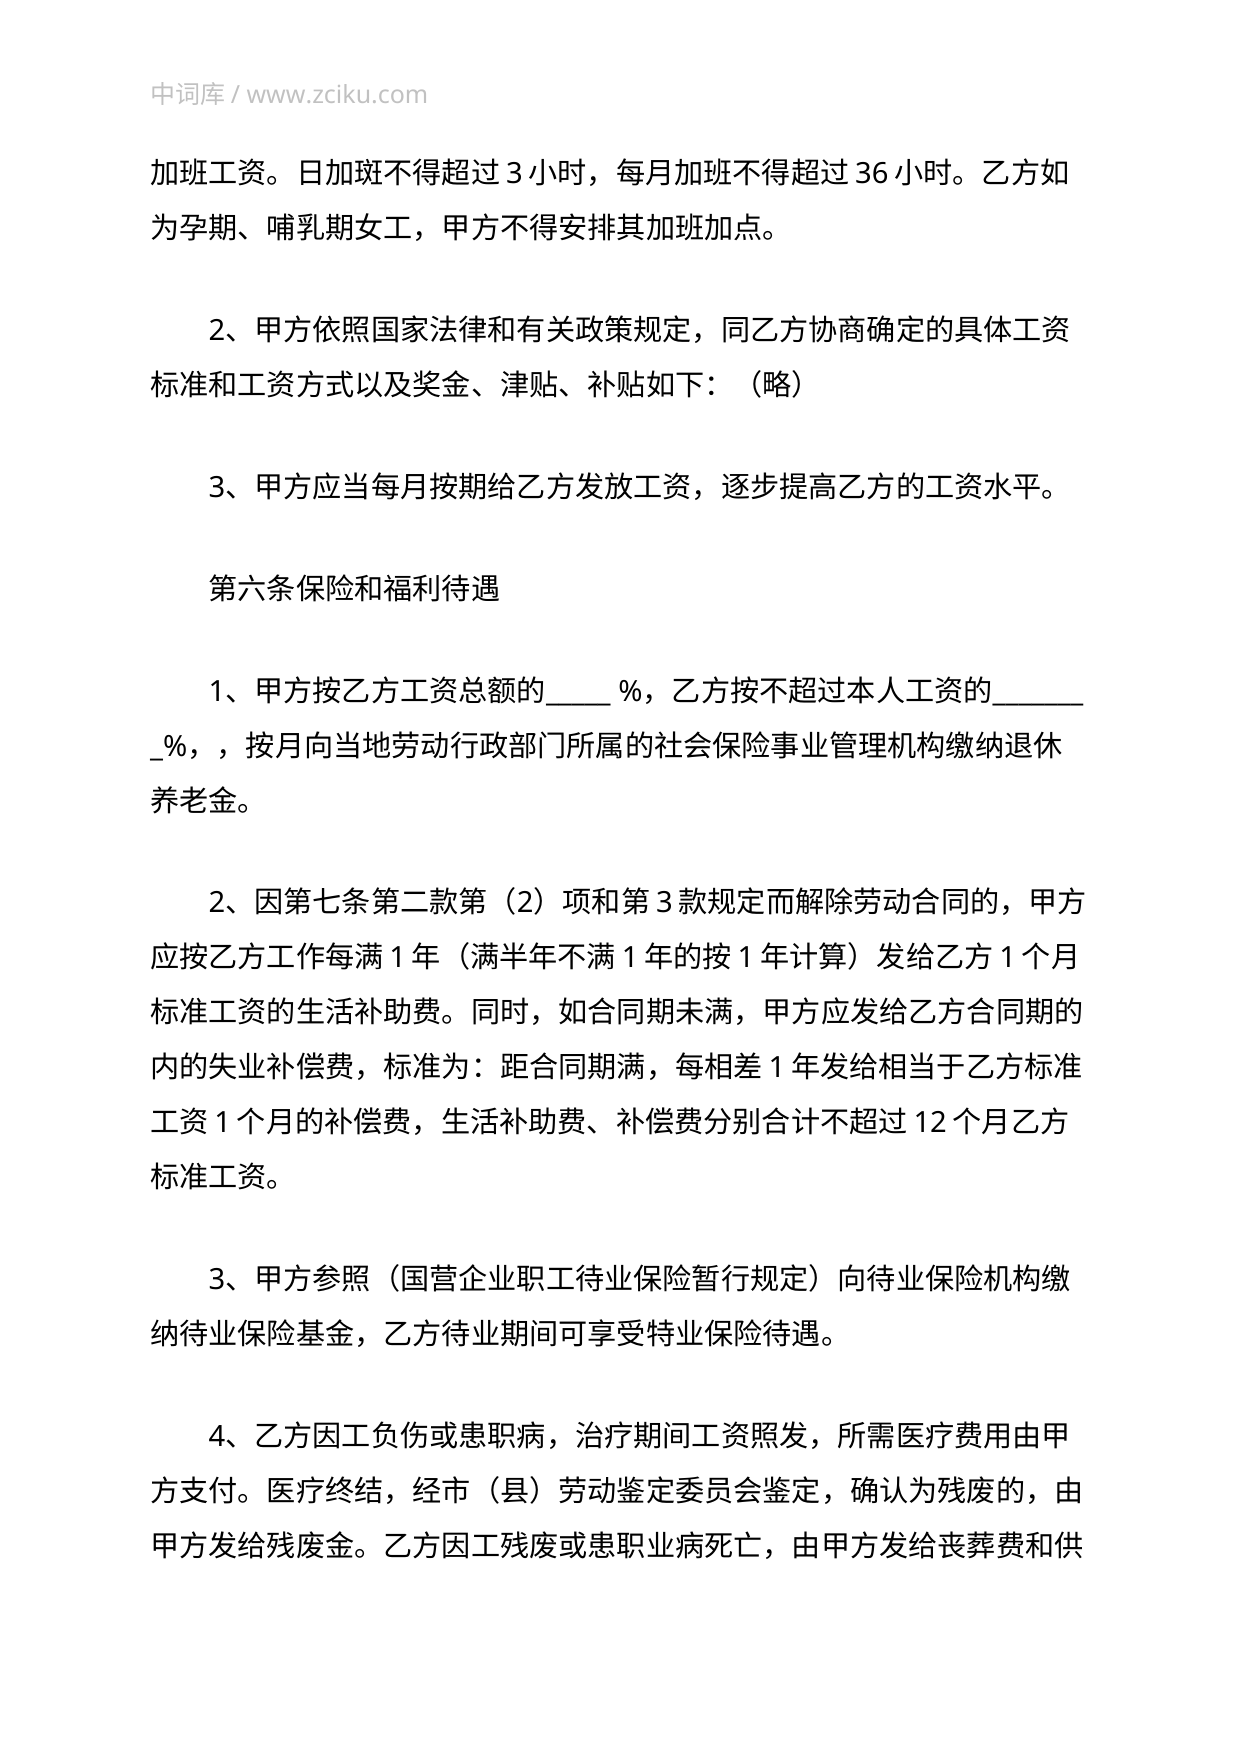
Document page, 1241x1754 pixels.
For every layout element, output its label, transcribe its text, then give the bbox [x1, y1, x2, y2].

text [150, 1412, 1090, 1565]
text 2、因第七条第二款第（2）项和第3款规定而解除劳动合同的，甲方应按乙方工作每满1年（满半年不满1年的按1年计算）发给乙方1个月标准工资的生活补助费。同时，如合同期未满，甲方应发给乙方合同期的内的失业补偿费，标准为：距合同期满，每相差1年发给相当于乙方标准工资1个月的补偿费，生活补助费、补偿费分别合计不超过12个月乙方标准工资。 [150, 879, 1090, 1196]
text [150, 150, 1090, 247]
text 第六条保险和福利待遇 [150, 566, 1090, 608]
text 3、甲方参照（国营企业职工待业保险暂行规定）向待业保险机构缴纳待业保险基金，乙方待业期间可享受特业保险待遇。 [150, 1256, 1090, 1353]
text 1、甲方按乙方工资总额的_____ %，乙方按不超过本人工资的________%，，按月向当地劳动行政部门所属的社会保险事业管理机构缴纳退休养老金。 [150, 667, 1090, 819]
text 2、甲方依照国家法律和有关政策规定，同乙方协商确定的具体工资标准和工资方式以及奖金、津贴、补贴如下：（略） [150, 307, 1090, 404]
text 3、甲方应当每月按期给乙方发放工资，逐步提高乙方的工资水平。 [150, 463, 1090, 506]
